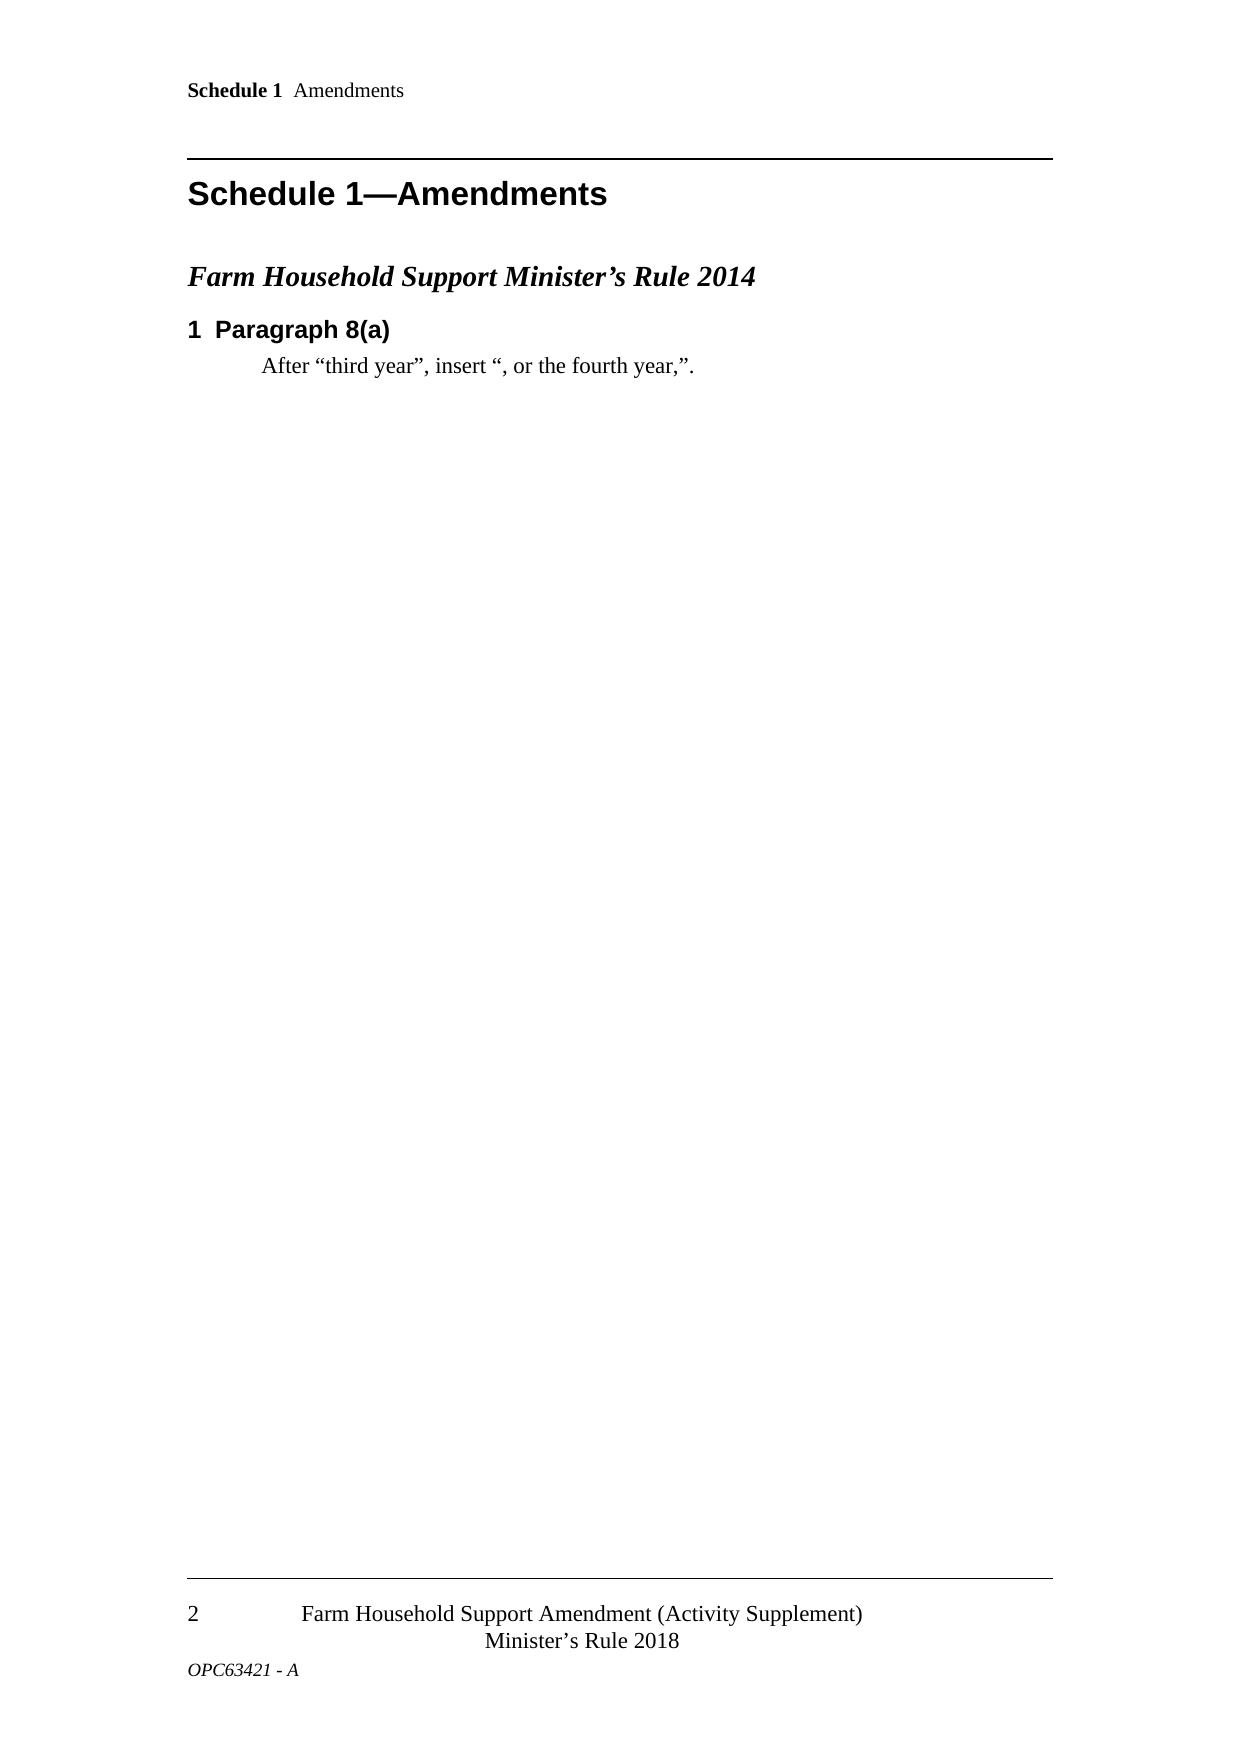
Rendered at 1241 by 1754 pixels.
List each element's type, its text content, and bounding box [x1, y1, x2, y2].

text 1 Paragraph 8(a) [187, 315, 1053, 344]
text Schedule 1—Amendments [187, 174, 1053, 213]
text Farm Household Support Minister’s Rule 2014 [187, 259, 1053, 292]
text After “third year”, insert “, or the fourth year,”. [261, 352, 1053, 379]
